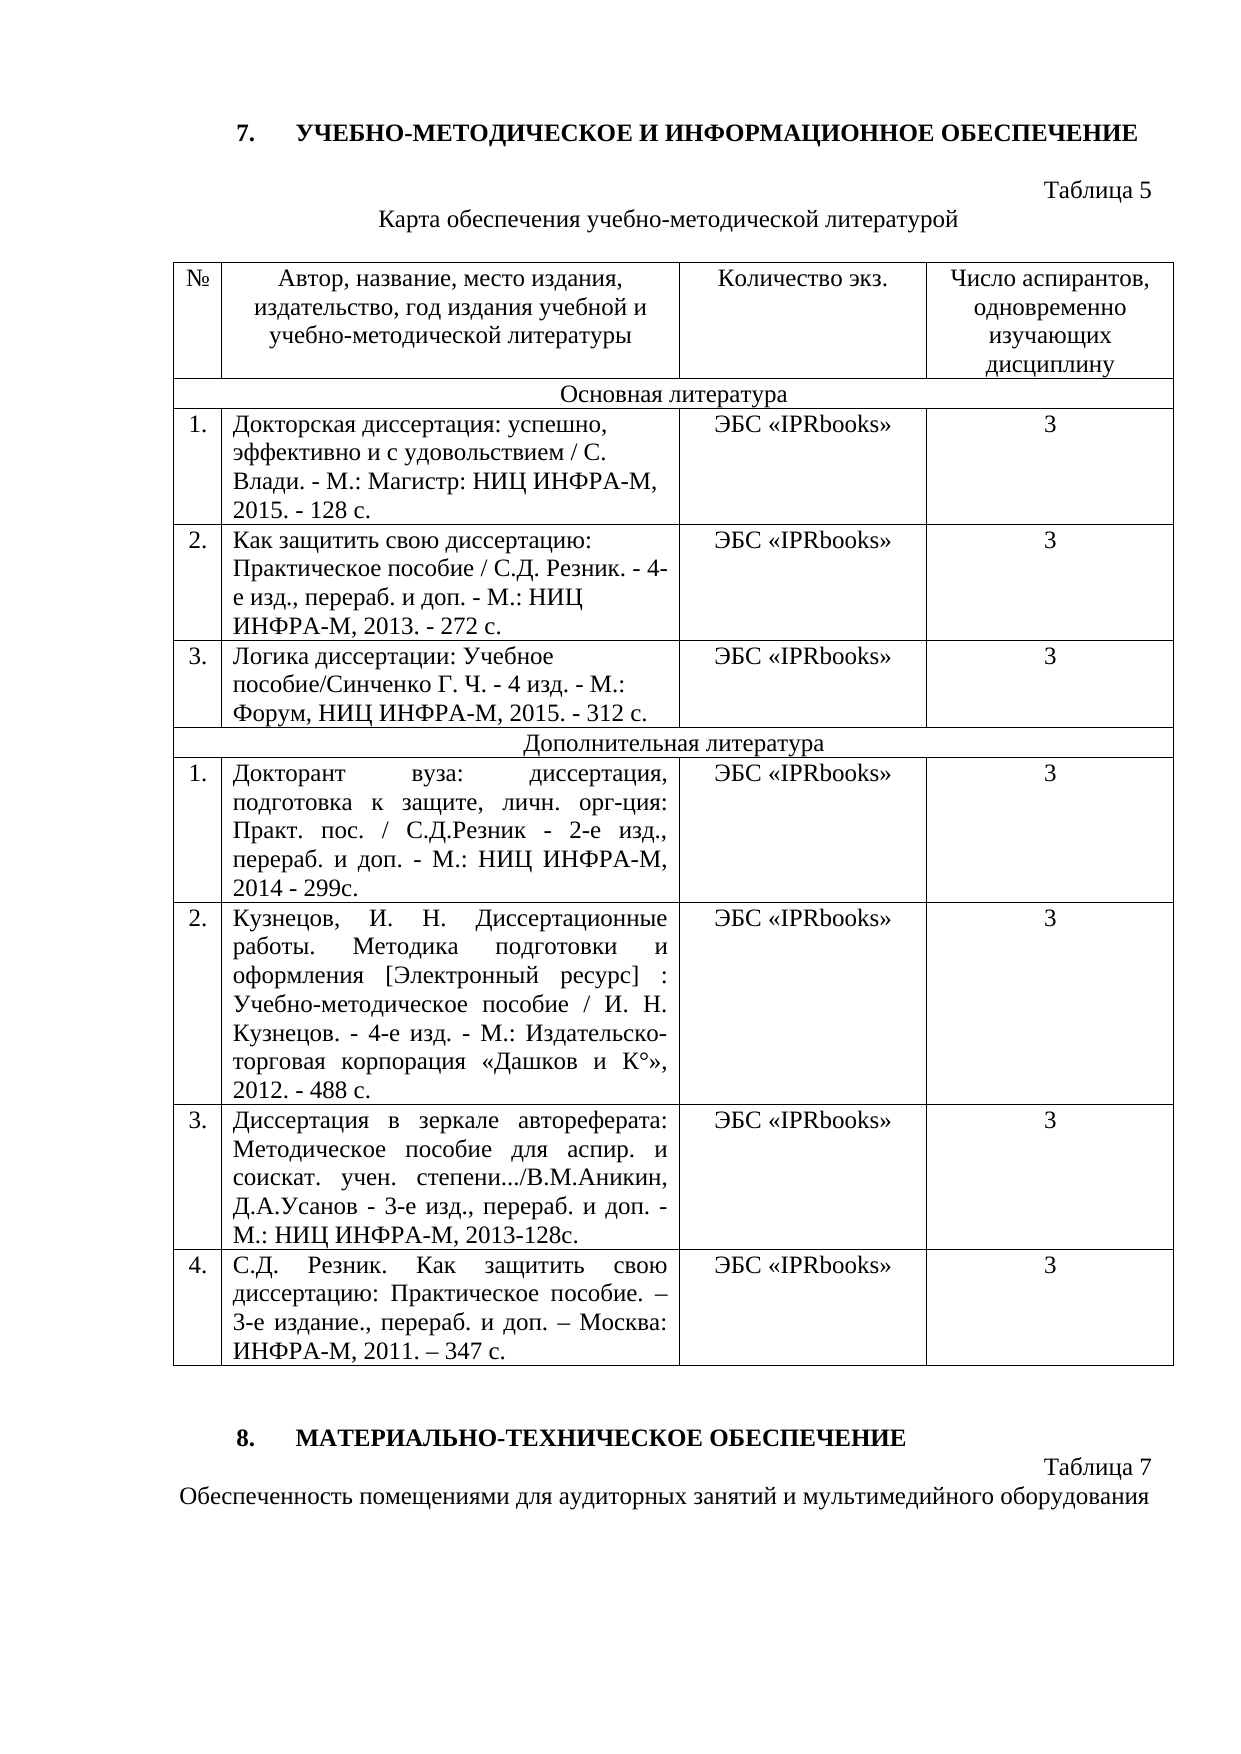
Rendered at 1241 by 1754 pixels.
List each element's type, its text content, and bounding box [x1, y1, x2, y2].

table_cell Докторант вуза: диссертация, подготовка к защите, личн. орг-ция: Практ. пос. / С.Д.Резник - 2-e изд., перераб. и доп. - М.: НИЦ ИНФРА-М, 2014 - 299с. [222, 758, 679, 902]
table_cell Кузнецов, И. Н. Диссертационные работы. Методика подготовки и оформления [Электронный ресурс] : Учебно-методическое пособие / И. Н. Кузнецов. - 4-е изд. - М.: Издательско-торговая корпорация «Дашков и К°», 2012. - 488 с. [222, 903, 679, 1104]
table_cell ЭБС «IPRbooks» [680, 903, 926, 1104]
table_cell 2. [174, 525, 221, 640]
table_cell ЭБС «IPRbooks» [680, 641, 926, 727]
table_header № [174, 263, 221, 378]
table_cell 1. [174, 409, 221, 524]
table_cell Диссертация в зеркале автореферата: Методическое пособие для аспир. и соискат. учен. степени.../В.М.Аникин, Д.А.Усанов - 3-e изд., перераб. и доп. - М.: НИЦ ИНФРА-М, 2013-128с. [222, 1105, 679, 1249]
table_cell ЭБС «IPRbooks» [680, 758, 926, 902]
text Обеспеченность помещениями для аудиторных занятий и мультимедийного оборудования [177, 1481, 1152, 1509]
table_cell ЭБС «IPRbooks» [680, 1250, 926, 1365]
table_cell 1. [174, 758, 221, 902]
table_cell Как защитить свою диссертацию: Практическое пособие / С.Д. Резник. - 4-e изд., перераб. и доп. - М.: НИЦ ИНФРА-М, 2013. - 272 с. [222, 525, 679, 640]
table_cell 3 [927, 1105, 1173, 1249]
table_header Число аспирантов, одновременно изучающих дисциплину [927, 263, 1173, 378]
table_cell 3 [927, 758, 1173, 902]
table_cell 4. [174, 1250, 221, 1365]
table_cell Докторская диссертация: успешно, эффективно и с удовольствием / С. Влади. - М.: Магистр: НИЦ ИНФРА-М, 2015. - 128 с. [222, 409, 679, 524]
table_cell ЭБС «IPRbooks» [680, 409, 926, 524]
table_cell Логика диссертации: Учебное пособие/Синченко Г. Ч. - 4 изд. - М.: Форум, НИЦ ИНФРА-М, 2015. - 312 с. [222, 641, 679, 727]
table_cell 3 [927, 903, 1173, 1104]
table_cell ЭБС «IPRbooks» [680, 525, 926, 640]
table_cell 3. [174, 641, 221, 727]
table_header Автор, название, место издания, издательство, год издания учебной и учебно-методической литературы [222, 263, 679, 378]
table_cell ЭБС «IPRbooks» [680, 1105, 926, 1249]
table_cell 3 [927, 641, 1173, 727]
table_cell 3 [927, 1250, 1173, 1365]
text Таблица 5 [177, 176, 1152, 204]
table_cell Основная литература [174, 379, 1173, 408]
table_cell Дополнительная литература [174, 728, 1173, 757]
table_cell 2. [174, 903, 221, 1104]
text 8. МАТЕРИАЛЬНО-ТЕХНИЧЕСКОЕ ОБЕСПЕЧЕНИЕ [177, 1423, 1152, 1452]
table_cell 3. [174, 1105, 221, 1249]
table_cell С.Д. Резник. Как защитить свою диссертацию: Практическое пособие. – 3-е издание., перераб. и доп. – Москва: ИНФРА-М, 2011. – 347 с. [222, 1250, 679, 1365]
table_header Количество экз. [680, 263, 926, 378]
table_cell 3 [927, 409, 1173, 524]
table_cell 3 [927, 525, 1173, 640]
text Таблица 7 [177, 1452, 1152, 1481]
text 7. УЧЕБНО-МЕТОДИЧЕСКОЕ И ИНФОРМАЦИОННОЕ ОБЕСПЕЧЕНИЕ [177, 118, 1152, 147]
text Карта обеспечения учебно-методической литературой [185, 204, 1152, 233]
